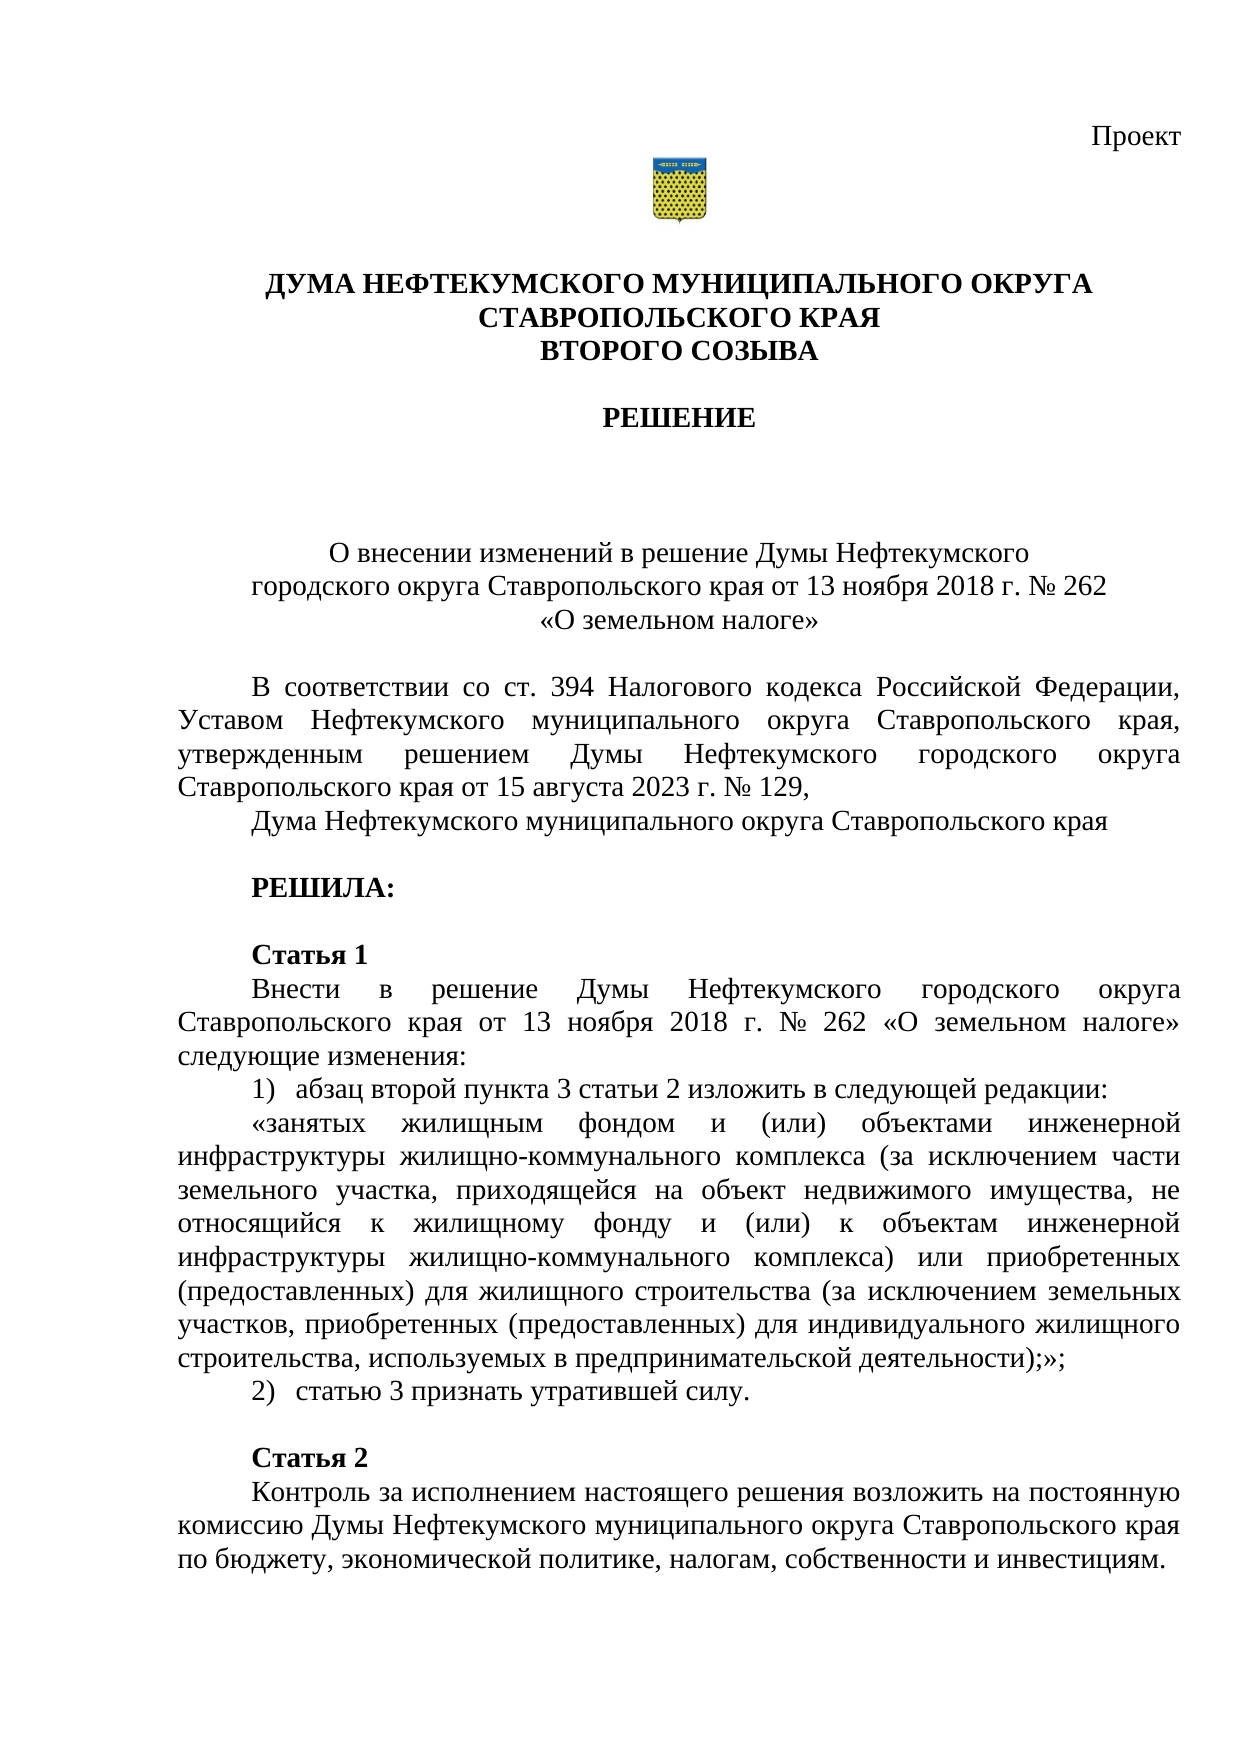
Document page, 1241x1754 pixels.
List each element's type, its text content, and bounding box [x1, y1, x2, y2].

text Проект [177, 118, 1181, 152]
picture [643, 151, 715, 233]
text ДУМА НЕФТЕКУМСКОГО МУНИЦИПАЛЬНОГО ОКРУГА [177, 266, 1181, 300]
text Дума Нефтекумского муниципального округа Ставропольского края [177, 803, 1181, 837]
title О внесении изменений в решение Думы Нефтекумского [177, 535, 1181, 568]
title Внести в решение Думы Нефтекумского городского округа Ставропольского края от 13 ноября 2018 г. № 262 «О земельном налоге» следующие изменения: [177, 971, 1181, 1071]
text СТАВРОПОЛЬСКОГО КРАЯ [177, 300, 1181, 333]
title абзац второй пункта 3 статьи 2 изложить в следующей редакции: [177, 1071, 1181, 1105]
list статью 3 признать утратившей силу. [177, 1373, 1181, 1407]
title Статья 1 [177, 937, 1181, 971]
text Контроль за исполнением настоящего решения возложить на постоянную комиссию Думы Нефтекумского муниципального округа Ставропольского края по бюджету, экономической политике, налогам, собственности и инвестициям. [177, 1474, 1181, 1574]
text ВТОРОГО СОЗЫВА [177, 333, 1181, 367]
title городского округа Ставропольского края от 13 ноября 2018 г. № 262 [177, 568, 1181, 602]
title «О земельном налоге» [177, 602, 1181, 635]
text В соответствии со ст. 394 Налогового кодекса Российской Федерации, Уставом Нефтекумского муниципального округа Ставропольского края, утвержденным решением Думы Нефтекумского городского округа Ставропольского края от 15 августа 2023 г. № 129, [177, 669, 1181, 803]
text «занятых жилищным фондом и (или) объектами инженерной инфраструктуры жилищно-коммунального комплекса (за исключением части земельного участка, приходящейся на объект недвижимого имущества, не относящийся к жилищному фонду и (или) к объектам инженерной инфраструктуры жилищно-коммунального комплекса) или приобретенных (предоставленных) для жилищного строительства (за исключением земельных участков, приобретенных (предоставленных) для индивидуального жилищного строительства, используемых в предпринимательской деятельности);»; [177, 1105, 1181, 1373]
title РЕШЕНИЕ [177, 401, 1181, 434]
title Статья 2 [177, 1440, 1181, 1474]
text РЕШИЛА: [177, 870, 1181, 904]
